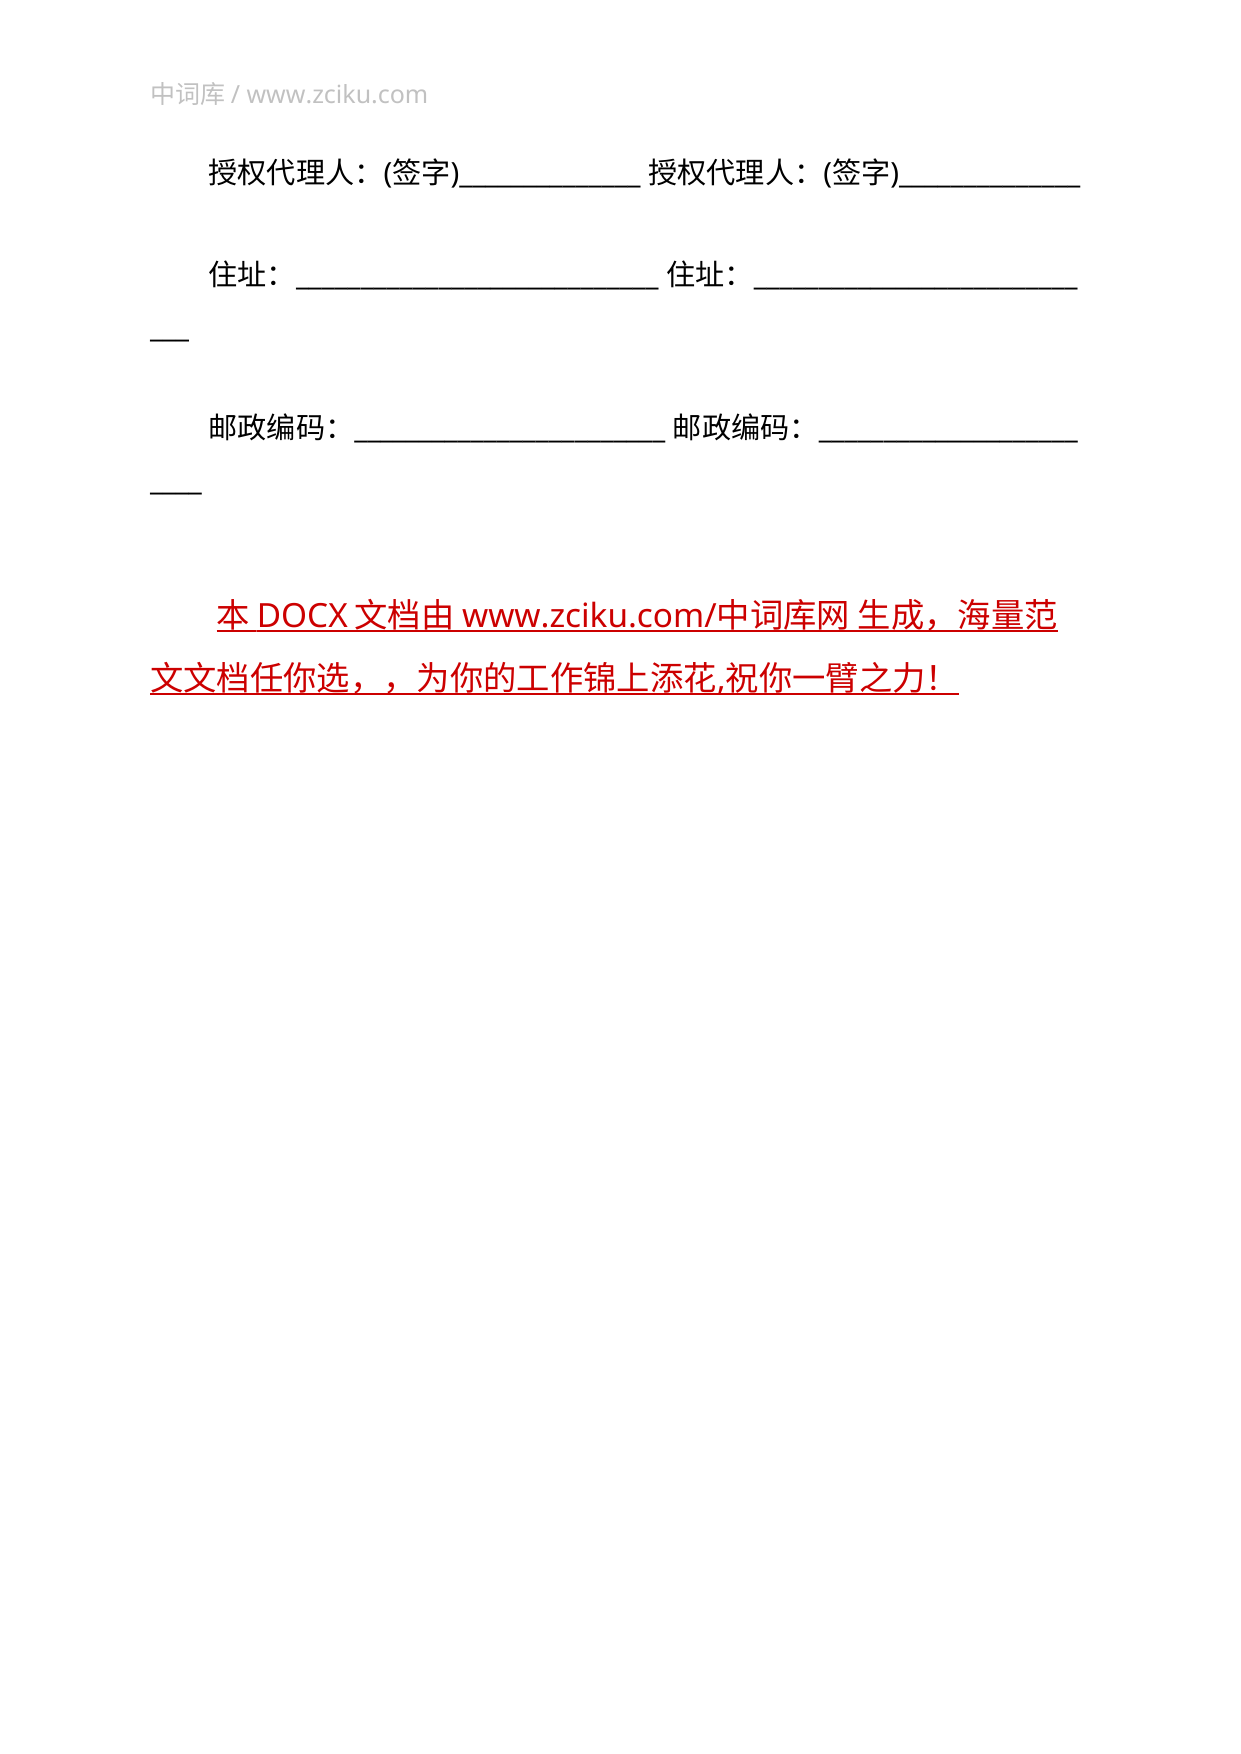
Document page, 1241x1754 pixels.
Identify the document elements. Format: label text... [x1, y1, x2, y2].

text 本DOCX文档由 www.zciku.com/中词库网 生成，海量范文文档任你选，，为你的工作锦上添花,祝你一臂之力！ [150, 589, 1090, 700]
text 邮政编码：________________________ 邮政编码：________________________ [150, 405, 1090, 499]
text 住址：____________________________ 住址：____________________________ [150, 252, 1090, 346]
text 授权代理人：(签字)______________ 授权代理人：(签字)______________ [150, 150, 1090, 192]
